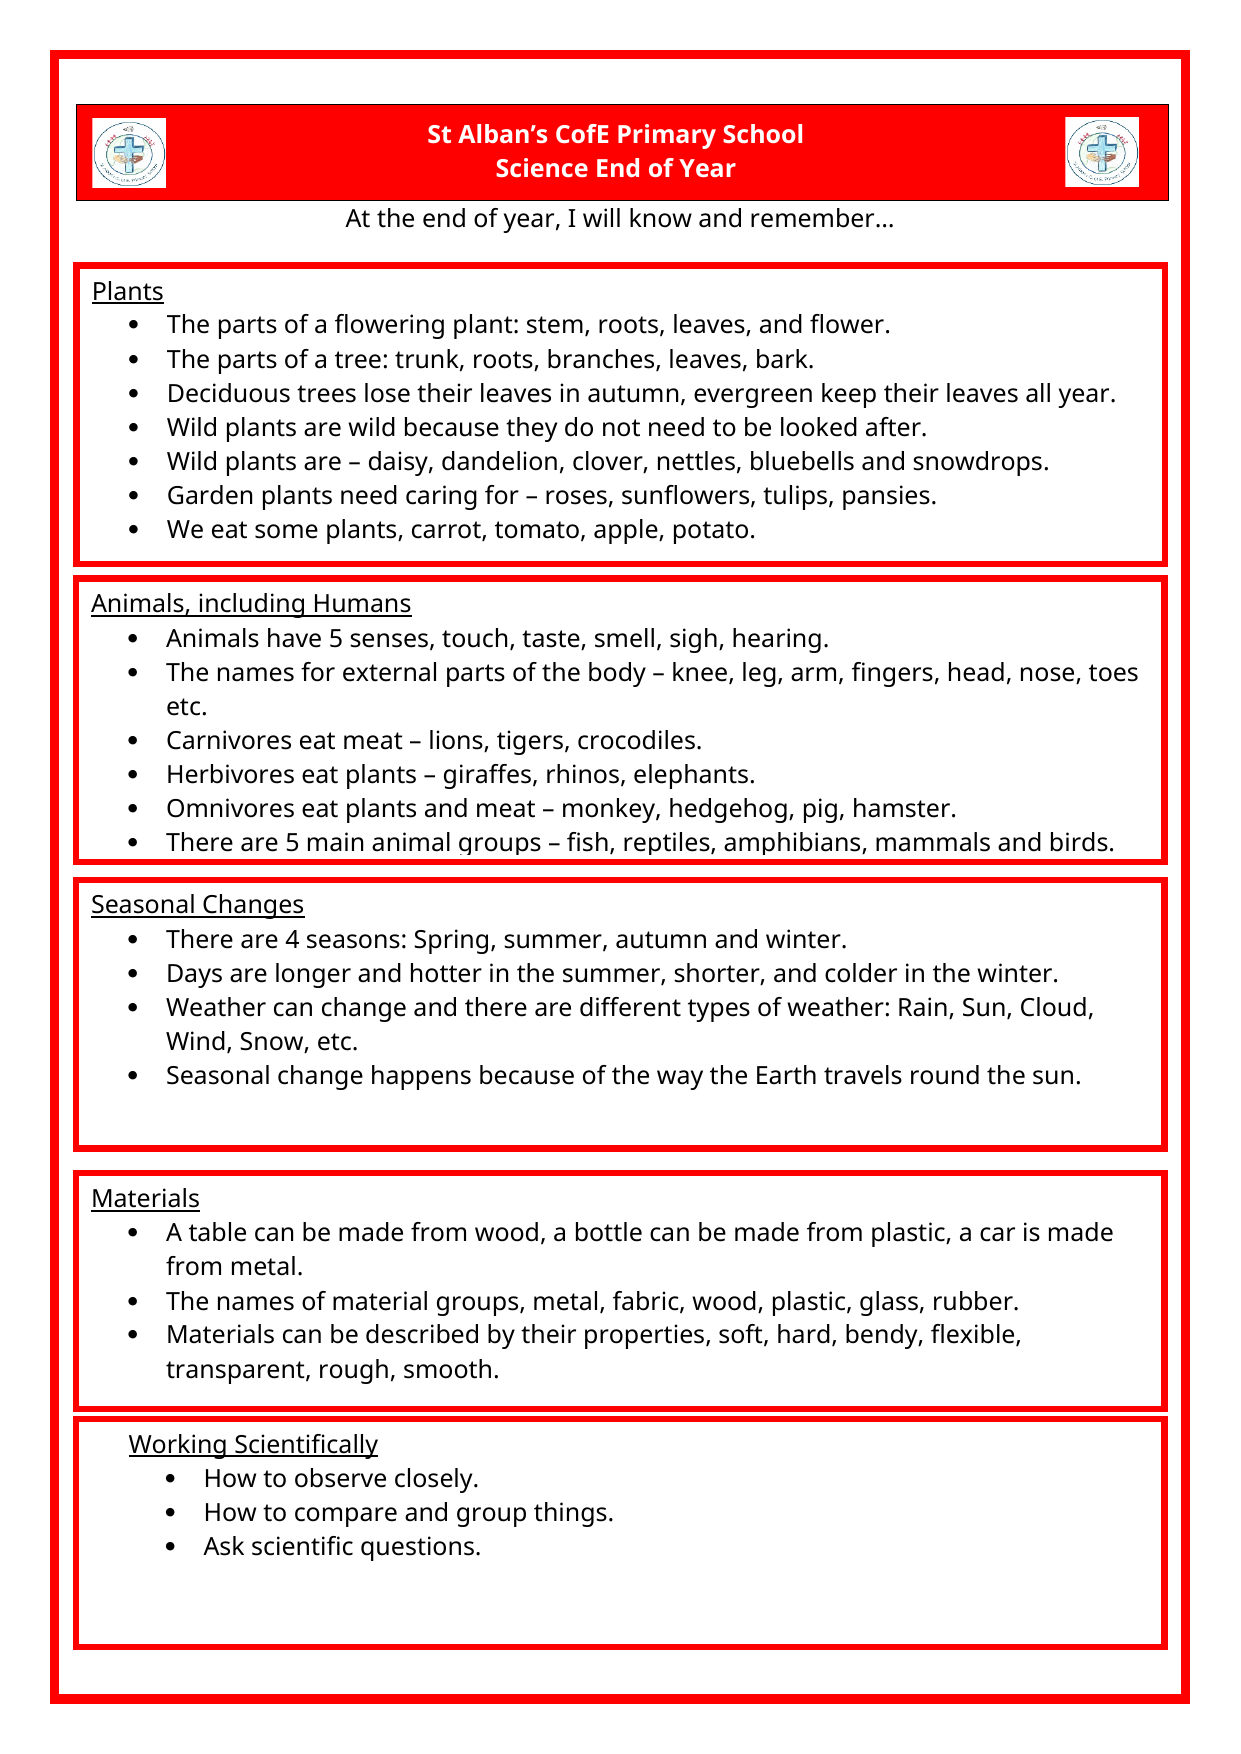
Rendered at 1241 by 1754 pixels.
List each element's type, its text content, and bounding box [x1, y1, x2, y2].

picture [1065, 117, 1139, 187]
picture [92, 118, 166, 188]
table_header St Alban’s CofE Primary School Science End of Year [77, 105, 1168, 200]
list At the end of year, I will know and remember… [150, 201, 1090, 235]
